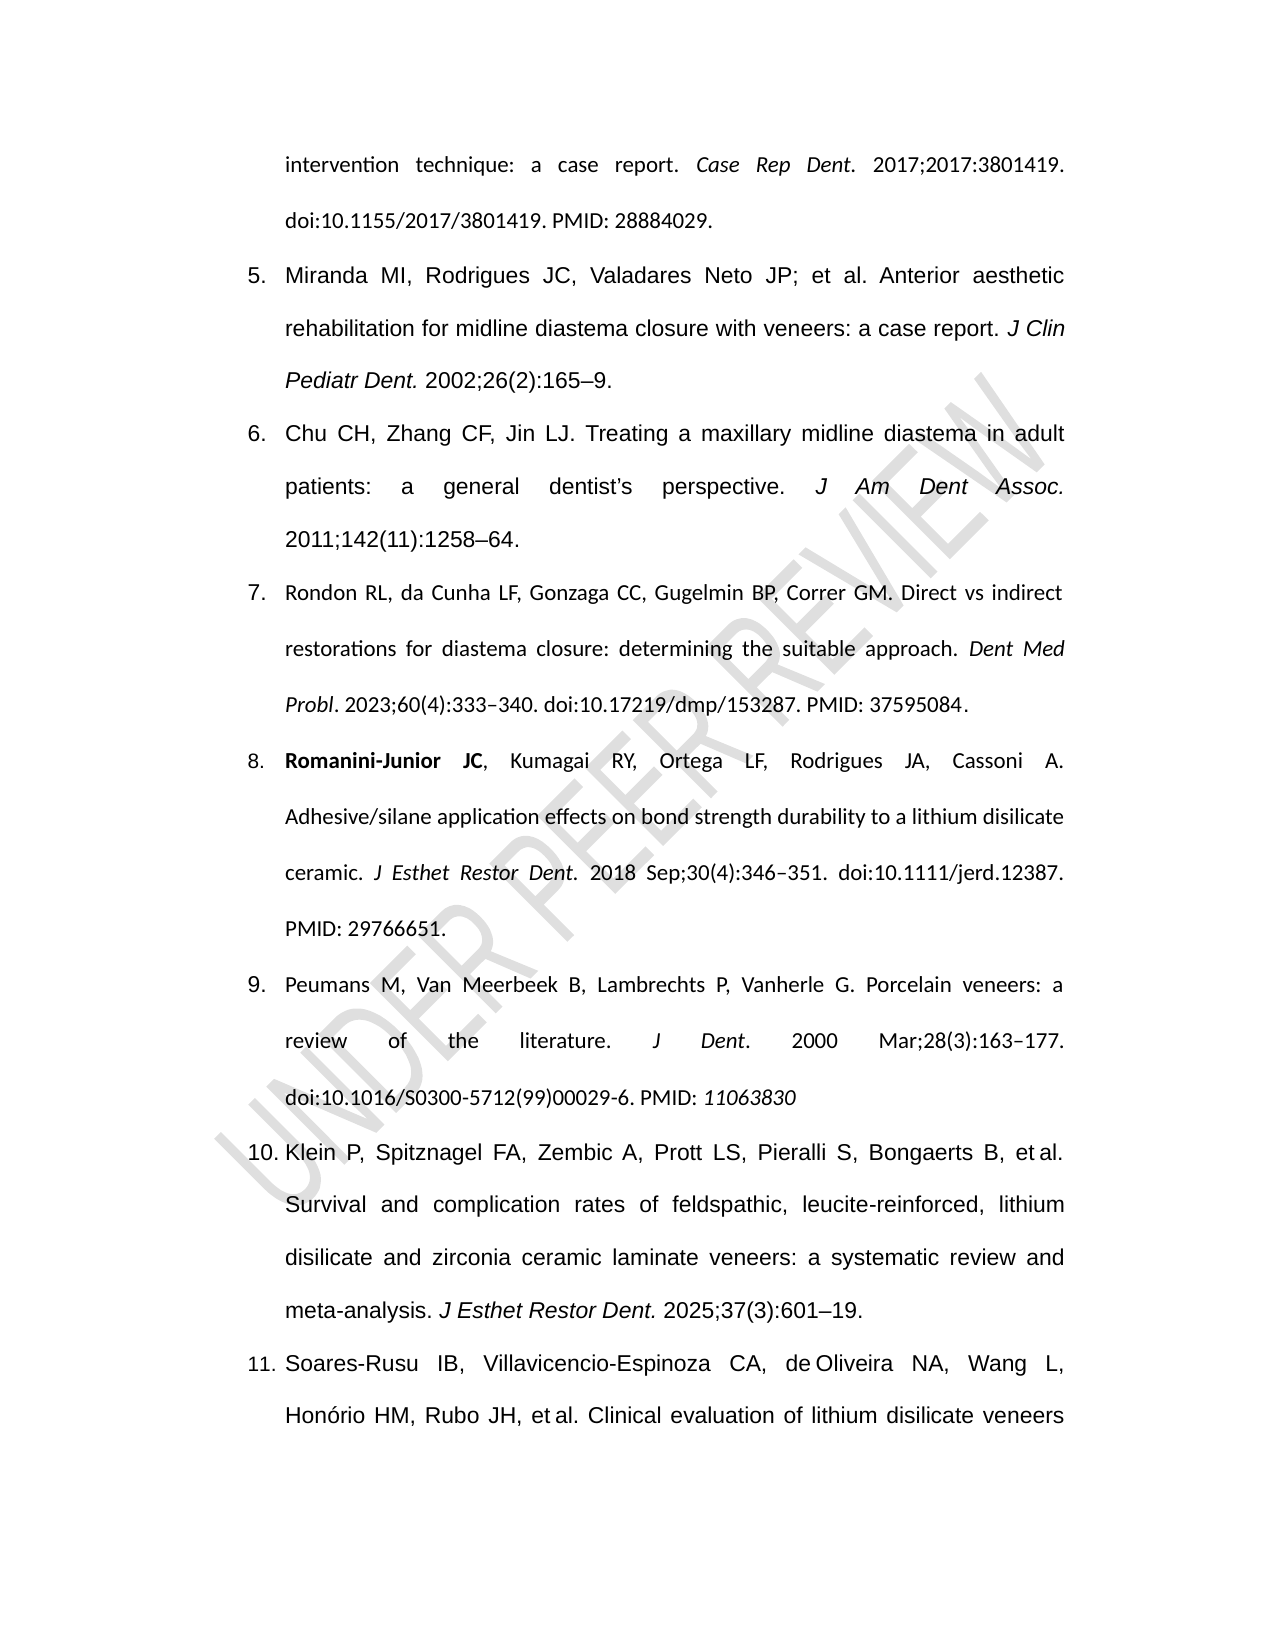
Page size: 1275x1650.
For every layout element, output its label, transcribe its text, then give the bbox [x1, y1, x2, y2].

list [247, 150, 1065, 234]
list Chu CH, Zhang CF, Jin LJ. Treating a maxillary midline diastema in adult patients: a general dentist’s perspective. J Am Dent Assoc. 2011;142(11):1258–64. [247, 420, 1065, 552]
list Rondon RL, da Cunha LF, Gonzaga CC, Gugelmin BP, Correr GM. Direct vs indirect restorations for diastema closure: determining the suitable approach. Dent Med Probl. 2023;60(4):333–340. doi:10.17219/dmp/153287. PMID: 37595084. [247, 578, 1065, 718]
list Klein P, Spitznagel FA, Zembic A, Prott LS, Pieralli S, Bongaerts B, et al. Survival and complication rates of feldspathic, leucite-reinforced, lithium disilicate and zirconia ceramic laminate veneers: a systematic review and meta-analysis. J Esthet Restor Dent. 2025;37(3):601–19. [247, 1139, 1065, 1323]
list Romanini-Junior JC, Kumagai RY, Ortega LF, Rodrigues JA, Cassoni A. Adhesive/silane application effects on bond strength durability to a lithium disilicate ceramic. J Esthet Restor Dent. 2018 Sep;30(4):346–351. doi:10.1111/jerd.12387. PMID: 29766651. [247, 746, 1065, 943]
list Peumans M, Van Meerbeek B, Lambrechts P, Vanherle G. Porcelain veneers: a review of the literature. J Dent. 2000 Mar;28(3):163–177. doi:10.1016/S0300-5712(99)00029-6. PMID: 11063830 [247, 971, 1065, 1111]
list Miranda MI, Rodrigues JC, Valadares Neto JP; et al. Anterior aesthetic rehabilitation for midline diastema closure with veneers: a case report. J Clin Pediatr Dent. 2002;26(2):165–9. [247, 262, 1065, 394]
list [247, 1349, 1065, 1429]
